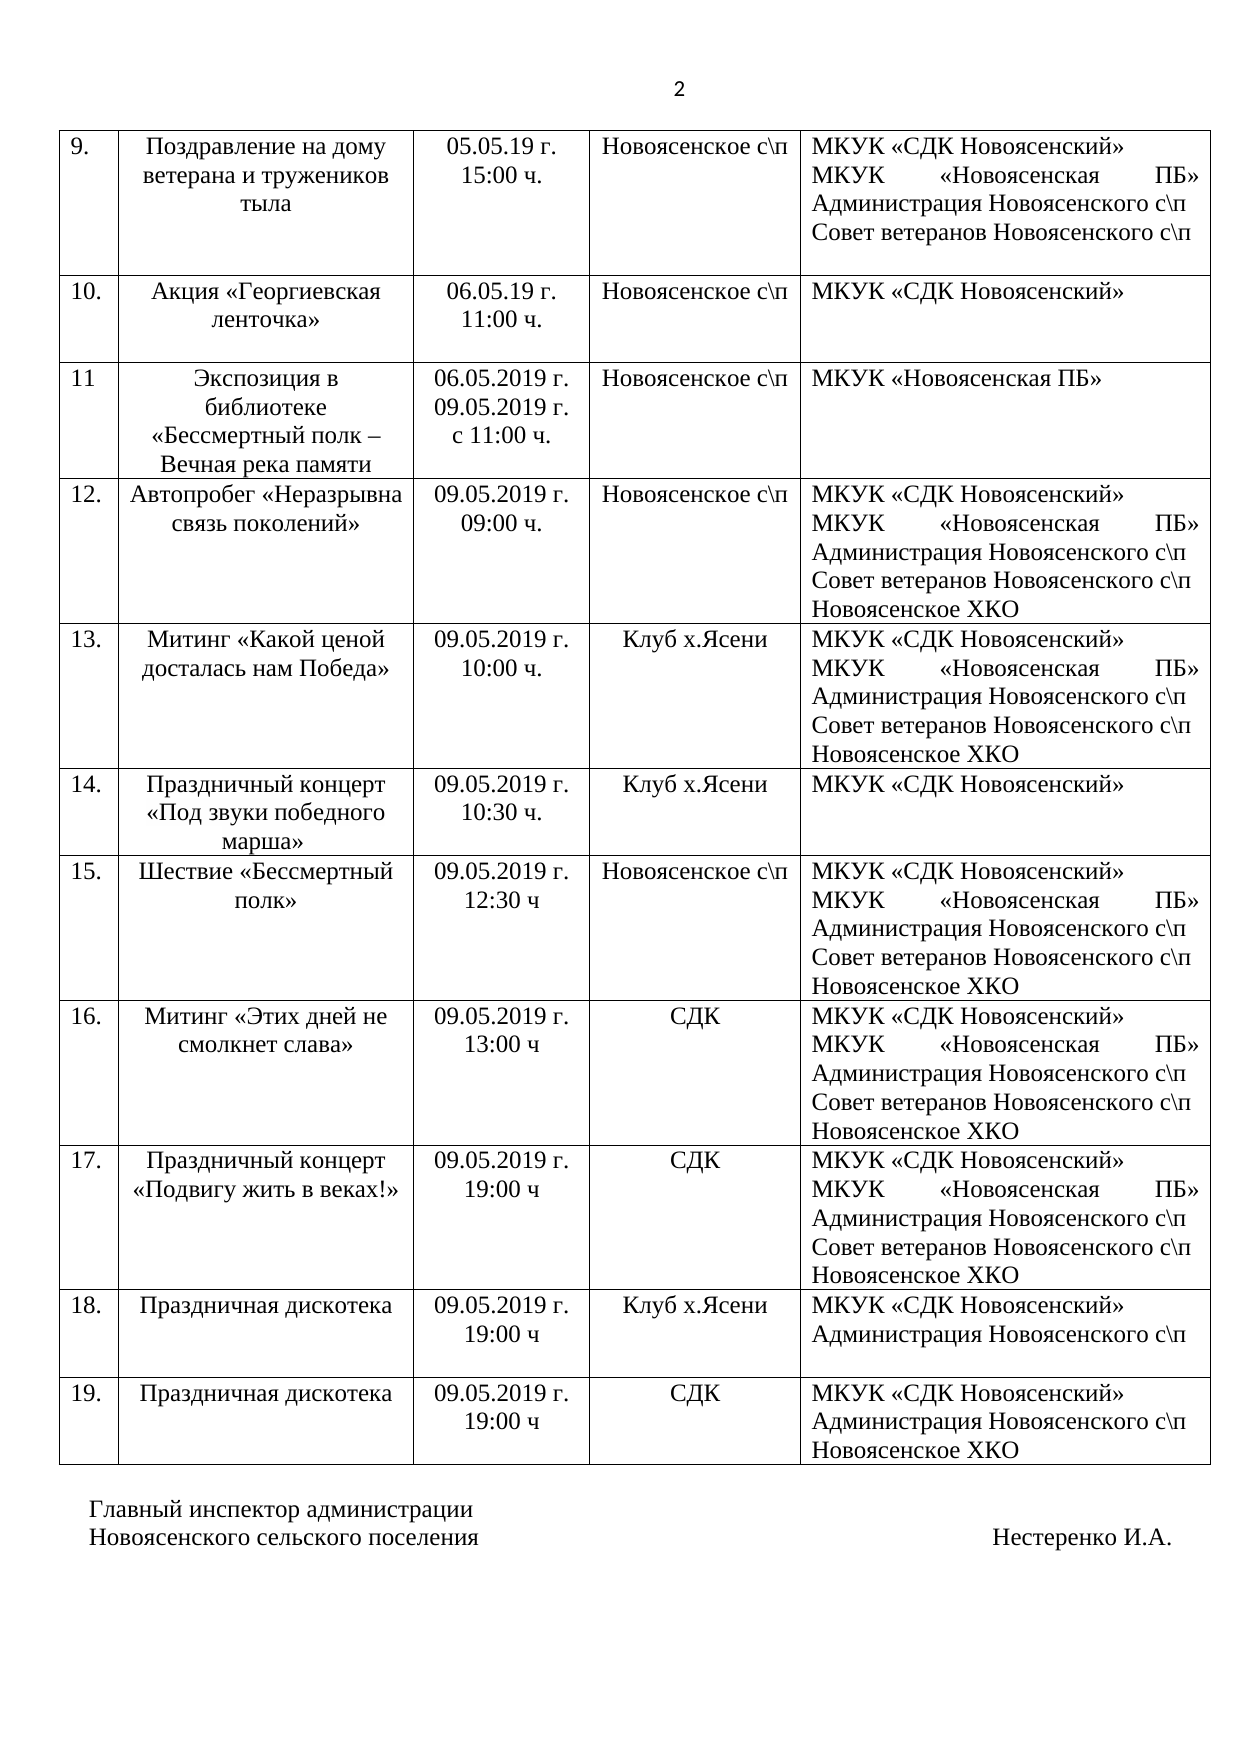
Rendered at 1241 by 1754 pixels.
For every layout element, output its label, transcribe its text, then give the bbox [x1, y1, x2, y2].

table_cell Митинг «Этих дней не смолкнет слава» [119, 1001, 413, 1144]
text Главный инспектор администрации [88, 1494, 1181, 1522]
table_cell 09.05.2019 г. 12:30 ч [414, 856, 589, 1000]
table_cell 18. [60, 1290, 118, 1377]
table_cell МКУК «СДК Новоясенский» [801, 769, 1210, 855]
table_cell 13. [60, 624, 118, 768]
table_cell Праздничная дискотека [119, 1290, 413, 1377]
table_cell 09.05.2019 г. 19:00 ч [414, 1378, 589, 1464]
table_cell Автопробег «Неразрывна связь поколений» [119, 479, 413, 623]
table_cell 12. [60, 479, 118, 623]
table_cell МКУК «СДК Новоясенский» Администрация Новоясенского с\п [801, 1290, 1210, 1377]
table_cell СДК [590, 1001, 800, 1144]
table_cell Шествие «Бессмертный полк» [119, 856, 413, 1000]
table_cell 19. [60, 1378, 118, 1464]
table_cell 17. [60, 1146, 118, 1289]
table_cell МКУК «СДК Новоясенский» МКУК «Новоясенская ПБ» Администрация Новоясенского с\п Совет ветеранов Новоясенского с\п Новоясенское ХКО [801, 856, 1210, 1000]
table_cell Клуб х.Ясени [590, 769, 800, 855]
table_cell 9. [60, 131, 118, 275]
table_cell Экспозиция в библиотеке «Бессмертный полк –Вечная река памяти [119, 363, 413, 478]
table_cell Новоясенское с\п [590, 276, 800, 362]
table_cell 09.05.2019 г. 13:00 ч [414, 1001, 589, 1144]
table_cell 09.05.2019 г. 09:00 ч. [414, 479, 589, 623]
table_cell МКУК «СДК Новоясенский» МКУК «Новоясенская ПБ» Администрация Новоясенского с\п Совет ветеранов Новоясенского с\п Новоясенское ХКО [801, 1001, 1210, 1144]
table_cell 09.05.2019 г. 10:00 ч. [414, 624, 589, 768]
table_cell МКУК «СДК Новоясенский» МКУК «Новоясенская ПБ» Администрация Новоясенского с\п Совет ветеранов Новоясенского с\п Новоясенское ХКО [801, 624, 1210, 768]
table_cell Клуб х.Ясени [590, 624, 800, 768]
table_cell 06.05.2019 г. 09.05.2019 г. с 11:00 ч. [414, 363, 589, 478]
table_cell 09.05.2019 г. 19:00 ч [414, 1146, 589, 1289]
table_cell Новоясенское с\п [590, 363, 800, 478]
table_cell Поздравление на дому ветерана и тружеников тыла [119, 131, 413, 275]
table_cell СДК [590, 1146, 800, 1289]
table_cell МКУК «СДК Новоясенский» МКУК «Новоясенская ПБ» Администрация Новоясенского с\п Совет ветеранов Новоясенского с\п Новоясенское ХКО [801, 1146, 1210, 1289]
table_cell 05.05.19 г. 15:00 ч. [414, 131, 589, 275]
table_cell Новоясенское с\п [590, 479, 800, 623]
table_cell Праздничный концерт «Подвигу жить в веках!» [119, 1146, 413, 1289]
table_cell 14. [60, 769, 118, 855]
table_cell МКУК «Новоясенская ПБ» [801, 363, 1210, 478]
table_cell 06.05.19 г. 11:00 ч. [414, 276, 589, 362]
table_cell 15. [60, 856, 118, 1000]
table_cell МКУК «СДК Новоясенский» МКУК «Новоясенская ПБ» Администрация Новоясенского с\п Совет ветеранов Новоясенского с\п [801, 131, 1210, 275]
table_cell Новоясенское с\п [590, 856, 800, 1000]
table_cell МКУК «СДК Новоясенский» [801, 276, 1210, 362]
table_cell 11 [60, 363, 118, 478]
table_cell 16. [60, 1001, 118, 1144]
table_cell Митинг «Какой ценой досталась нам Победа» [119, 624, 413, 768]
text Новоясенского сельского поселения Нестеренко И.А. [88, 1522, 1181, 1551]
table_cell МКУК «СДК Новоясенский» МКУК «Новоясенская ПБ» Администрация Новоясенского с\п Совет ветеранов Новоясенского с\п Новоясенское ХКО [801, 479, 1210, 623]
table_cell 09.05.2019 г. 10:30 ч. [414, 769, 589, 855]
table_cell МКУК «СДК Новоясенский» Администрация Новоясенского с\п Новоясенское ХКО [801, 1378, 1210, 1464]
table_cell Праздничная дискотека [119, 1378, 413, 1464]
table_cell Клуб х.Ясени [590, 1290, 800, 1377]
table_cell СДК [590, 1378, 800, 1464]
table_cell Акция «Георгиевская ленточка» [119, 276, 413, 362]
table_cell Новоясенское с\п [590, 131, 800, 275]
table_cell Праздничный концерт «Под звуки победного марша» [119, 769, 413, 855]
table_cell 09.05.2019 г. 19:00 ч [414, 1290, 589, 1377]
table_cell 10. [60, 276, 118, 362]
